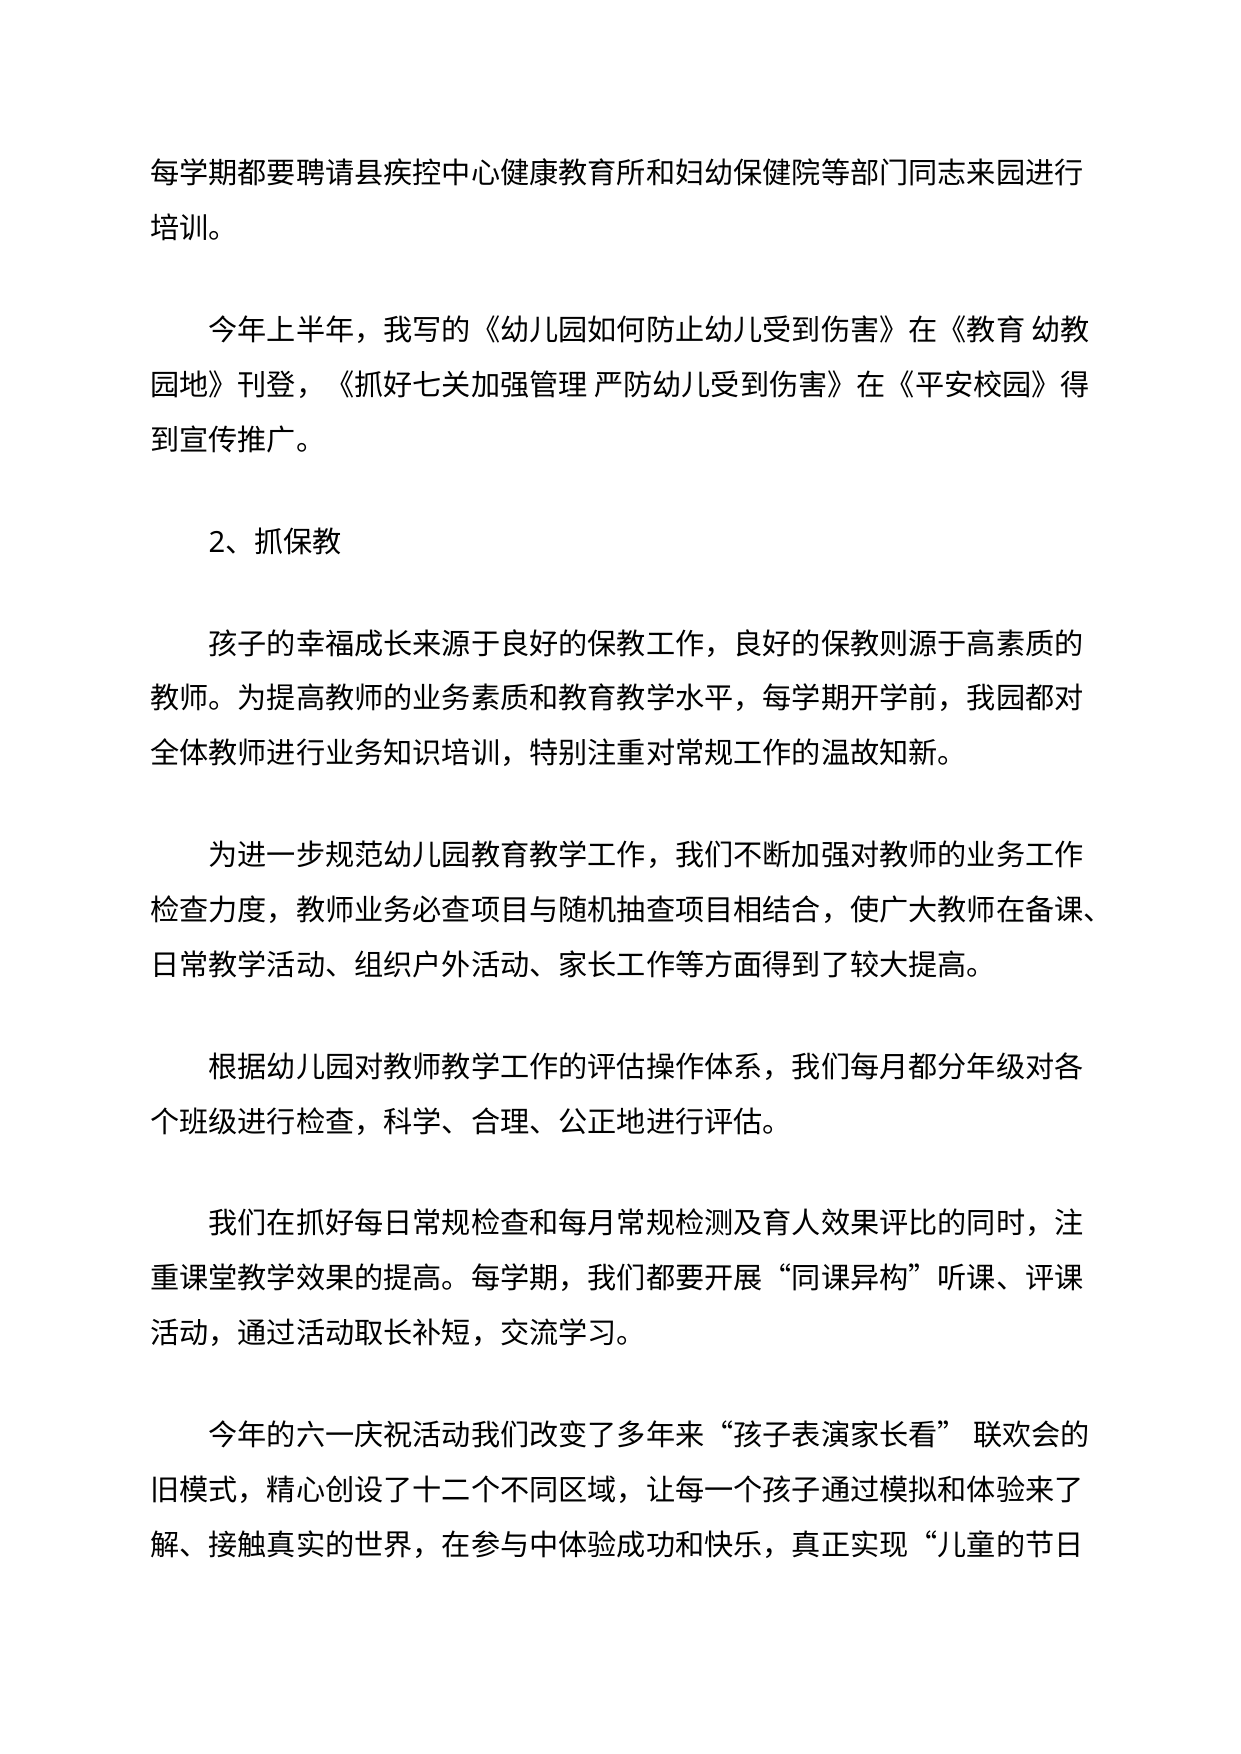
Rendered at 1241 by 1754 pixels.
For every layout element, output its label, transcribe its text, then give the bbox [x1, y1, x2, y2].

text 我们在抓好每日常规检查和每月常规检测及育人效果评比的同时，注重课堂教学效果的提高。每学期，我们都要开展“同课异构”听课、评课活动，通过活动取长补短，交流学习。 [150, 1200, 1090, 1352]
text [150, 150, 1090, 247]
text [150, 1412, 1090, 1564]
text 为进一步规范幼儿园教育教学工作，我们不断加强对教师的业务工作检查力度，教师业务必查项目与随机抽查项目相结合，使广大教师在备课、日常教学活动、组织户外活动、家长工作等方面得到了较大提高。 [150, 832, 1090, 984]
text 2、抓保教 [150, 518, 1090, 561]
text 今年上半年，我写的《幼儿园如何防止幼儿受到伤害》在《教育 幼教园地》刊登，《抓好七关加强管理 严防幼儿受到伤害》在《平安校园》得到宣传推广。 [150, 307, 1090, 459]
text 根据幼儿园对教师教学工作的评估操作体系，我们每月都分年级对各个班级进行检查，科学、合理、公正地进行评估。 [150, 1043, 1090, 1141]
text 孩子的幸福成长来源于良好的保教工作，良好的保教则源于高素质的教师。为提高教师的业务素质和教育教学水平，每学期开学前，我园都对全体教师进行业务知识培训，特别注重对常规工作的温故知新。 [150, 620, 1090, 772]
